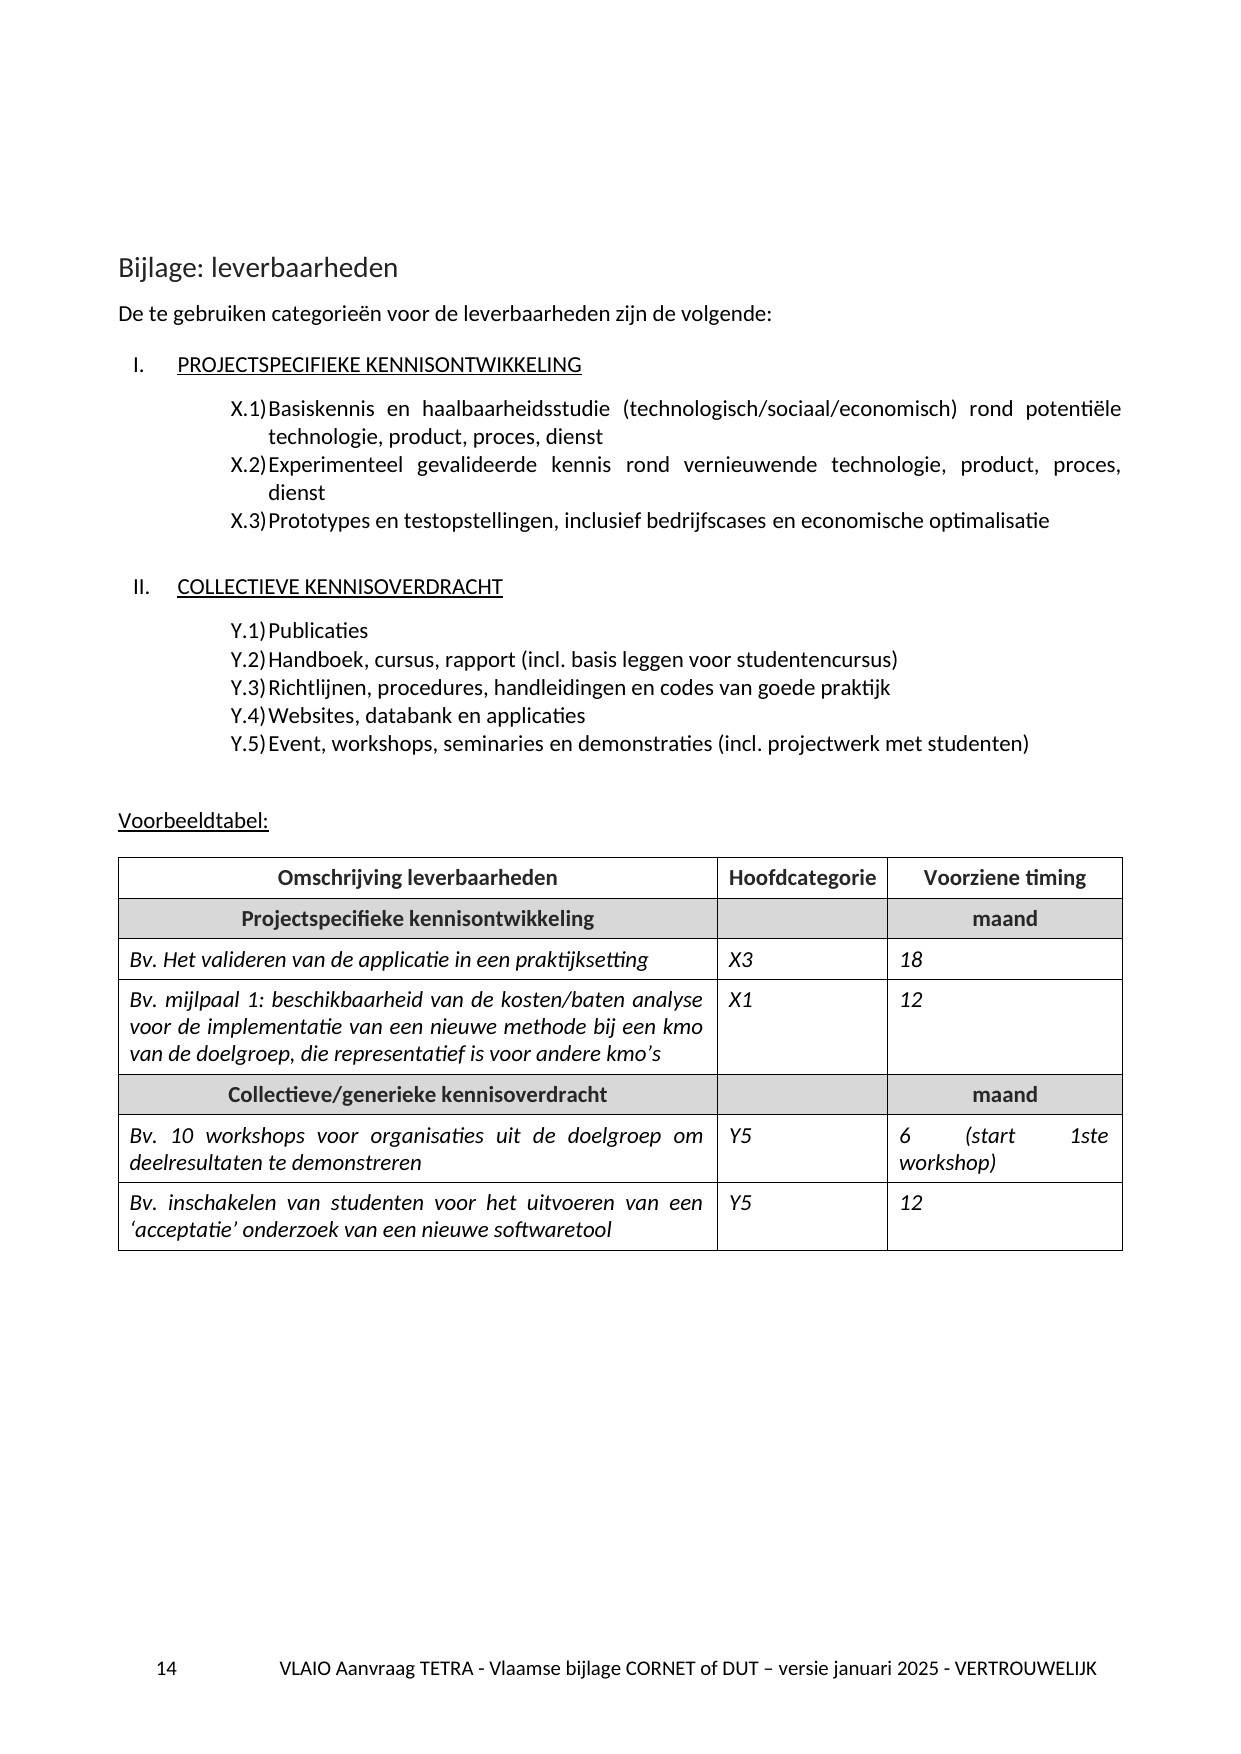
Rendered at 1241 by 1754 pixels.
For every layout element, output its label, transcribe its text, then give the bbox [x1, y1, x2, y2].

table_cell 12 [888, 980, 1122, 1073]
list Richtlijnen, procedures, handleidingen en codes van goede praktijk [231, 673, 1122, 701]
table_cell maand [888, 1075, 1122, 1114]
table_cell X3 [718, 939, 887, 979]
table_cell [718, 899, 887, 938]
table_cell Y5 [718, 1183, 887, 1249]
table_cell X1 [718, 980, 887, 1073]
list Experimenteel gevalideerde kennis rond vernieuwende technologie, product, proces, dienst [231, 450, 1122, 506]
table_cell maand [888, 899, 1122, 938]
text De te gebruiken categorieën voor de leverbaarheden zijn de volgende: [118, 300, 1122, 327]
table_cell Projectspecifieke kennisontwikkeling [119, 899, 717, 938]
subtitle Bijlage: leverbaarheden [118, 249, 1122, 284]
subtitle Voorbeeldtabel: [118, 807, 1122, 834]
list PROJECTSPECIFIEKE KENNISONTWIKKELING [133, 350, 1122, 378]
list Prototypes en testopstellingen, inclusief bedrijfscases en economische optimalisatie [231, 506, 1122, 534]
table_cell 6 (start 1ste workshop) [888, 1115, 1122, 1182]
table_cell 18 [888, 939, 1122, 979]
table_cell 12 [888, 1183, 1122, 1249]
list Basiskennis en haalbaarheidsstudie (technologisch/sociaal/economisch) rond potentiële technologie, product, proces, dienst [231, 394, 1122, 450]
list COLLECTIEVE KENNISOVERDRACHT [133, 572, 1122, 600]
list Publicaties [231, 617, 1122, 645]
table_cell Bv. inschakelen van studenten voor het uitvoeren van een ‘acceptatie’ onderzoek van een nieuwe softwaretool [119, 1183, 717, 1249]
table_header Omschrijving leverbaarheden [119, 858, 717, 897]
list Handboek, cursus, rapport (incl. basis leggen voor studentencursus) [231, 645, 1122, 673]
list Event, workshops, seminaries en demonstraties (incl. projectwerk met studenten) [231, 729, 1122, 757]
table_header Hoofdcategorie [718, 858, 887, 897]
table_cell Bv. mijlpaal 1: beschikbaarheid van de kosten/baten analyse voor de implementatie van een nieuwe methode bij een kmo van de doelgroep, die representatief is voor andere kmo’s [119, 980, 717, 1073]
table_header Voorziene timing [888, 858, 1122, 897]
table_cell Collectieve/generieke kennisoverdracht [119, 1075, 717, 1114]
table_cell Bv. Het valideren van de applicatie in een praktijksetting [119, 939, 717, 979]
list Websites, databank en applicaties [231, 701, 1122, 729]
table_cell Bv. 10 workshops voor organisaties uit de doelgroep om deelresultaten te demonstreren [119, 1115, 717, 1182]
table_cell Y5 [718, 1115, 887, 1182]
table_cell [718, 1075, 887, 1114]
